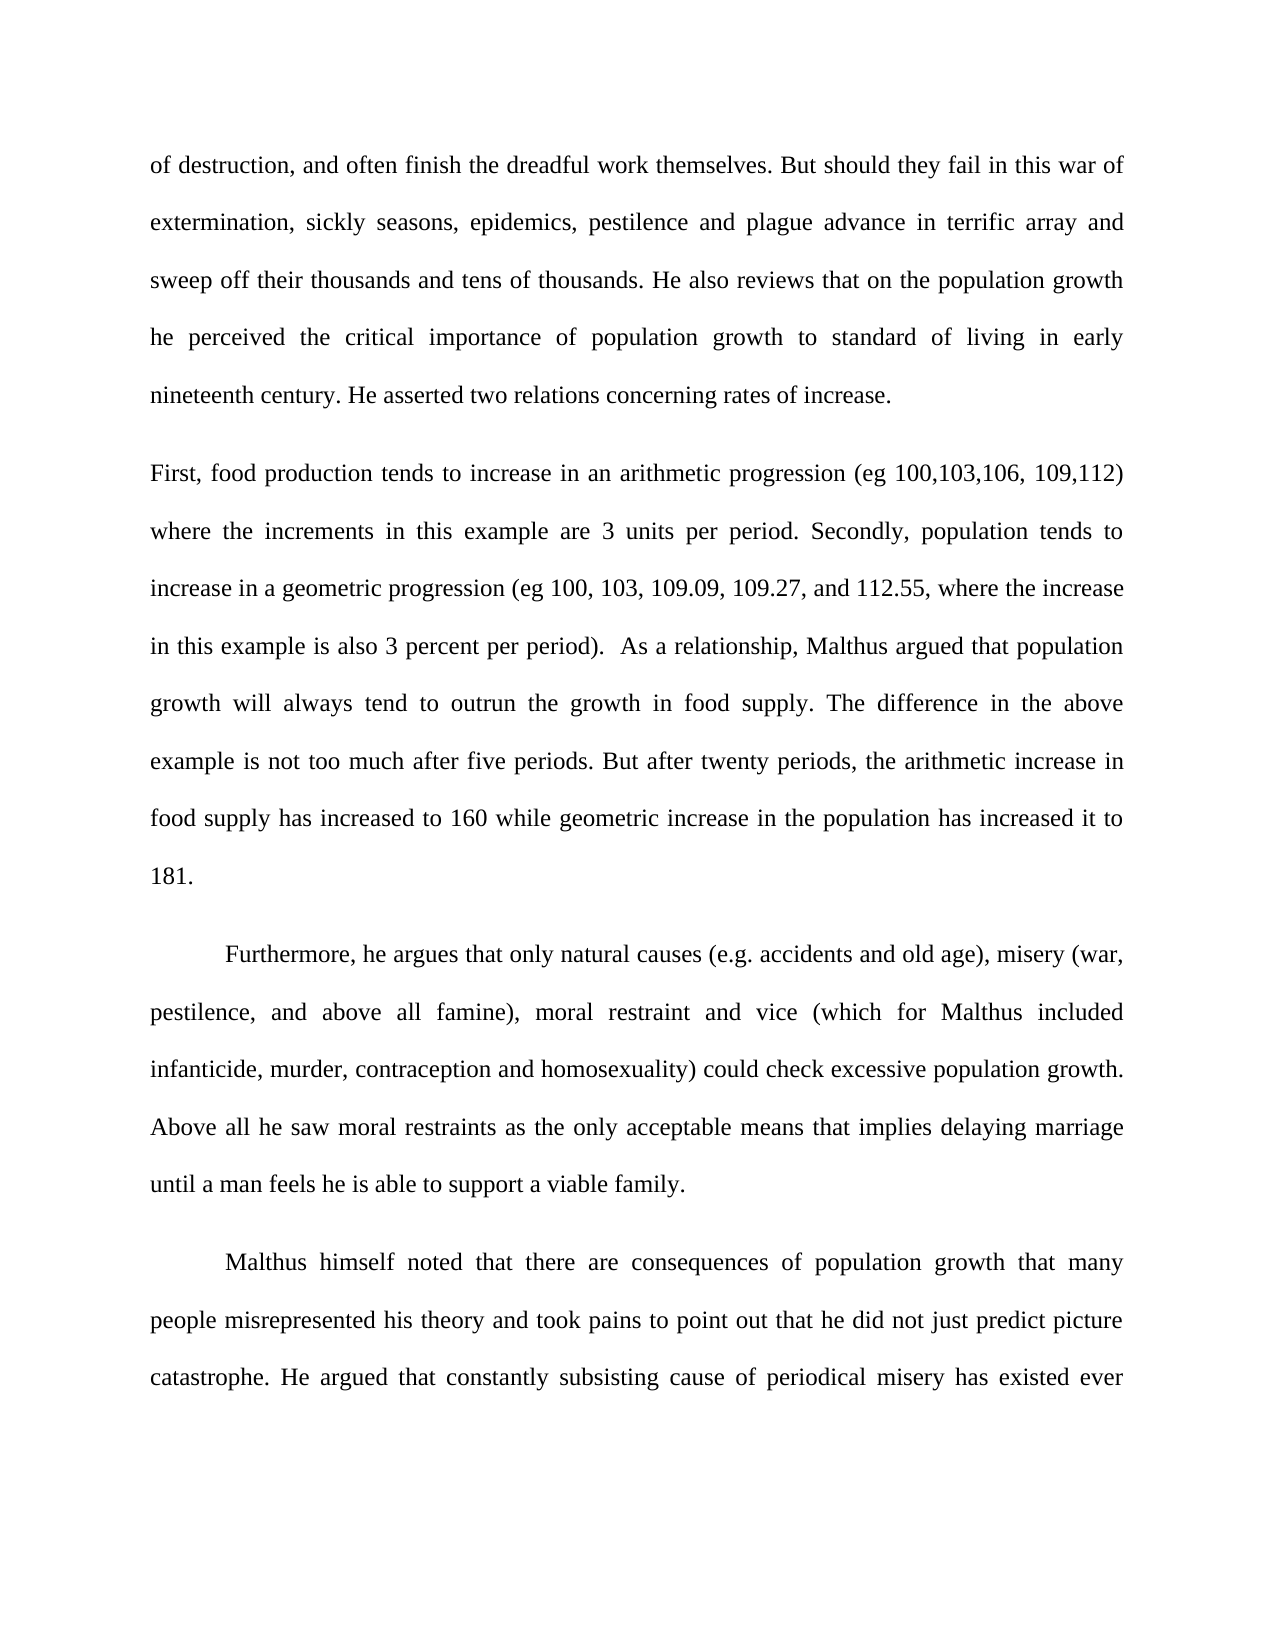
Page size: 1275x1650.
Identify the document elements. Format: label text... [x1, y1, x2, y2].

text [150, 1247, 1125, 1391]
text Furthermore, he argues that only natural causes (e.g. accidents and old age), misery (war, pestilence, and above all famine), moral restraint and vice (which for Malthus included infanticide, murder, contraception and homosexuality) could check excessive population growth. Above all he saw moral restraints as the only acceptable means that implies delaying marriage until a man feels he is able to support a viable family. [150, 939, 1125, 1198]
text First, food production tends to increase in an arithmetic progression (eg 100,103,106, 109,112) where the increments in this example are 3 units per period. Secondly, population tends to increase in a geometric progression (eg 100, 103, 109.09, 109.27, and 112.55, where the increase in this example is also 3 percent per period). As a relationship, Malthus argued that population growth will always tend to outrun the growth in food supply. The difference in the above example is not too much after five periods. But after twenty periods, the arithmetic increase in food supply has increased to 160 while geometric increase in the population has increased it to 181. [150, 458, 1125, 889]
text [150, 150, 1125, 409]
